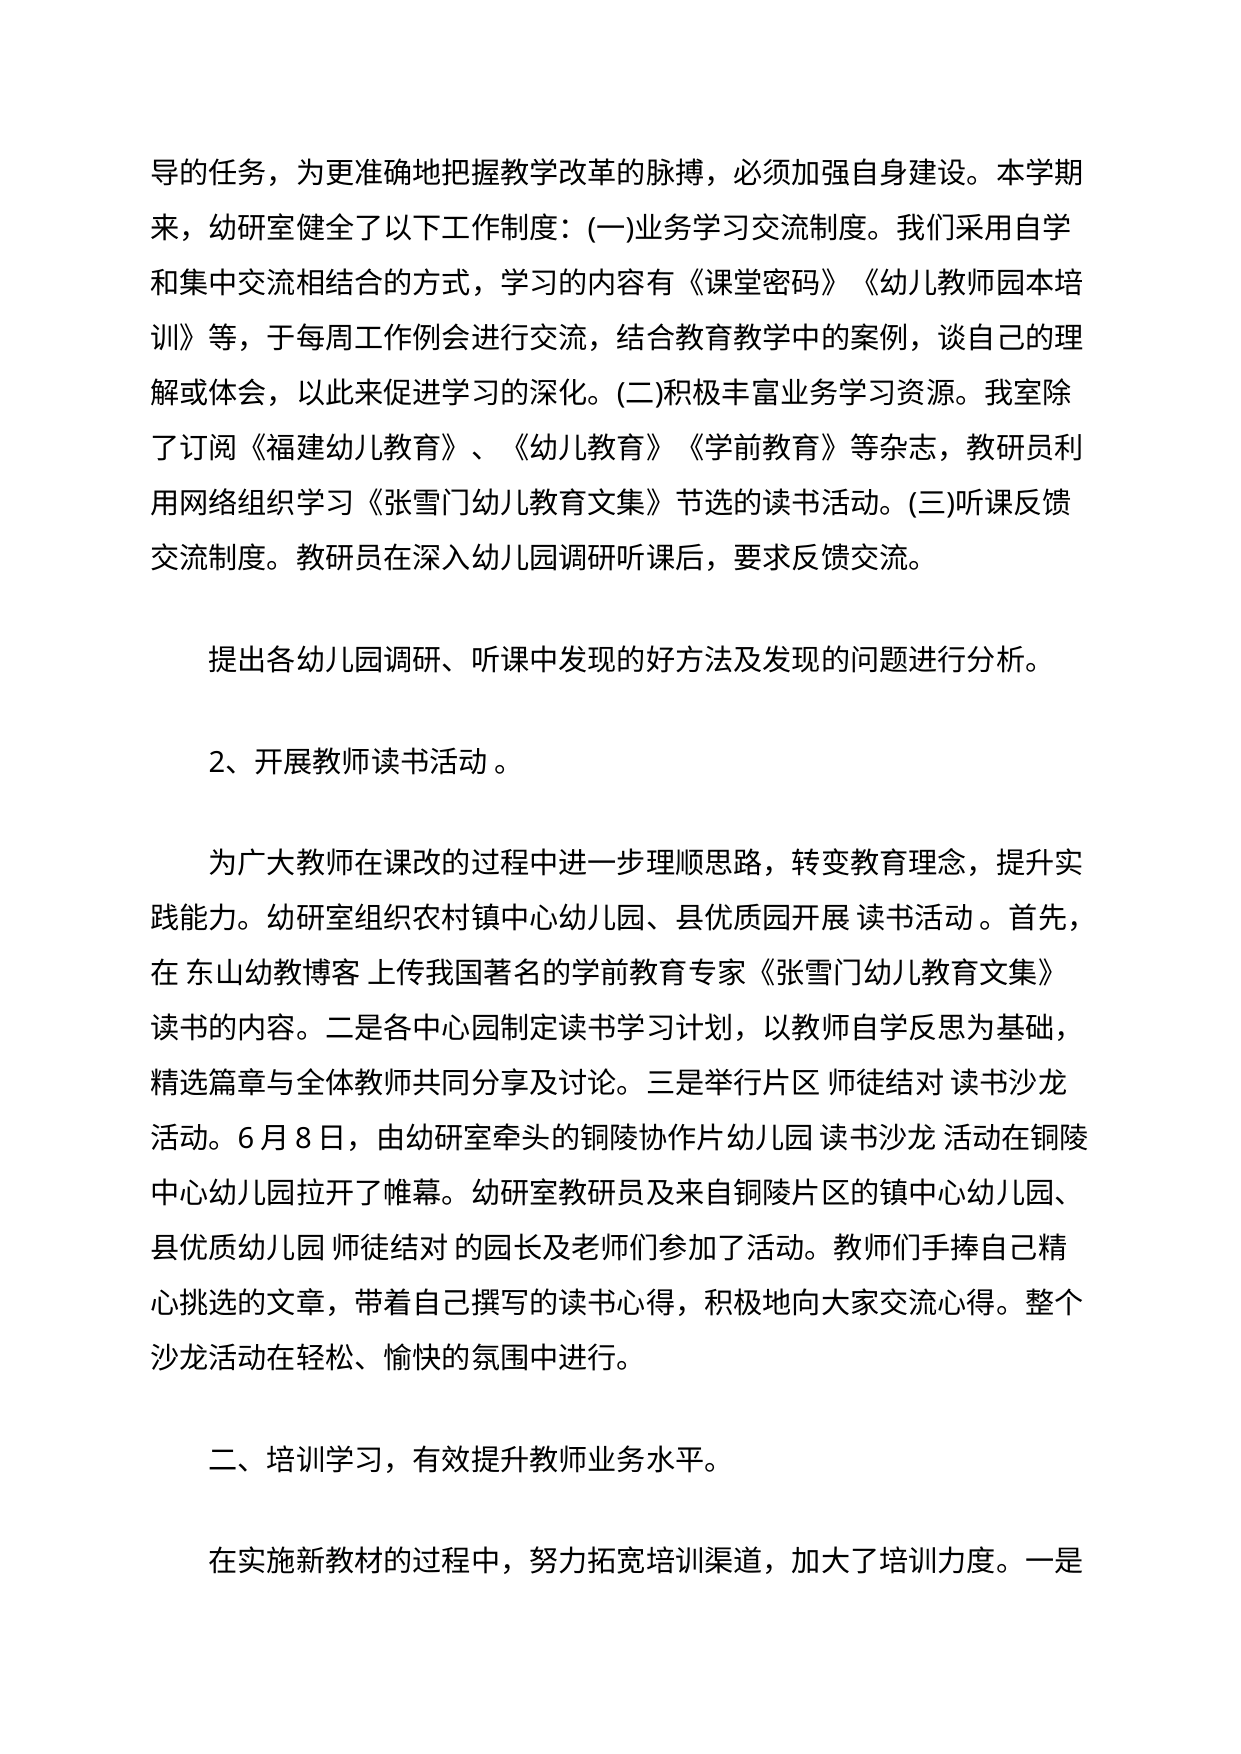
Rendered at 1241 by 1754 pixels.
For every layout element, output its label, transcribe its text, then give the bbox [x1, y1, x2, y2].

text 提出各幼儿园调研、听课中发现的好方法及发现的问题进行分析。 [150, 636, 1090, 679]
text 为广大教师在课改的过程中进一步理顺思路，转变教育理念，提升实践能力。幼研室组织农村镇中心幼儿园、县优质园开展 读书活动 。首先，在 东山幼教博客 上传我国著名的学前教育专家《张雪门幼儿教育文集》读书的内容。二是各中心园制定读书学习计划，以教师自学反思为基础，精选篇章与全体教师共同分享及讨论。三是举行片区 师徒结对 读书沙龙活动。6月8日，由幼研室牵头的铜陵协作片幼儿园 读书沙龙 活动在铜陵中心幼儿园拉开了帷幕。幼研室教研员及来自铜陵片区的镇中心幼儿园、县优质幼儿园 师徒结对 的园长及老师们参加了活动。教师们手捧自己精心挑选的文章，带着自己撰写的读书心得，积极地向大家交流心得。整个沙龙活动在轻松、愉快的氛围中进行。 [150, 840, 1090, 1377]
text 二、培训学习，有效提升教师业务水平。 [150, 1436, 1090, 1478]
text 2、开展教师读书活动 。 [150, 738, 1090, 781]
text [150, 1538, 1090, 1580]
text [150, 150, 1090, 577]
